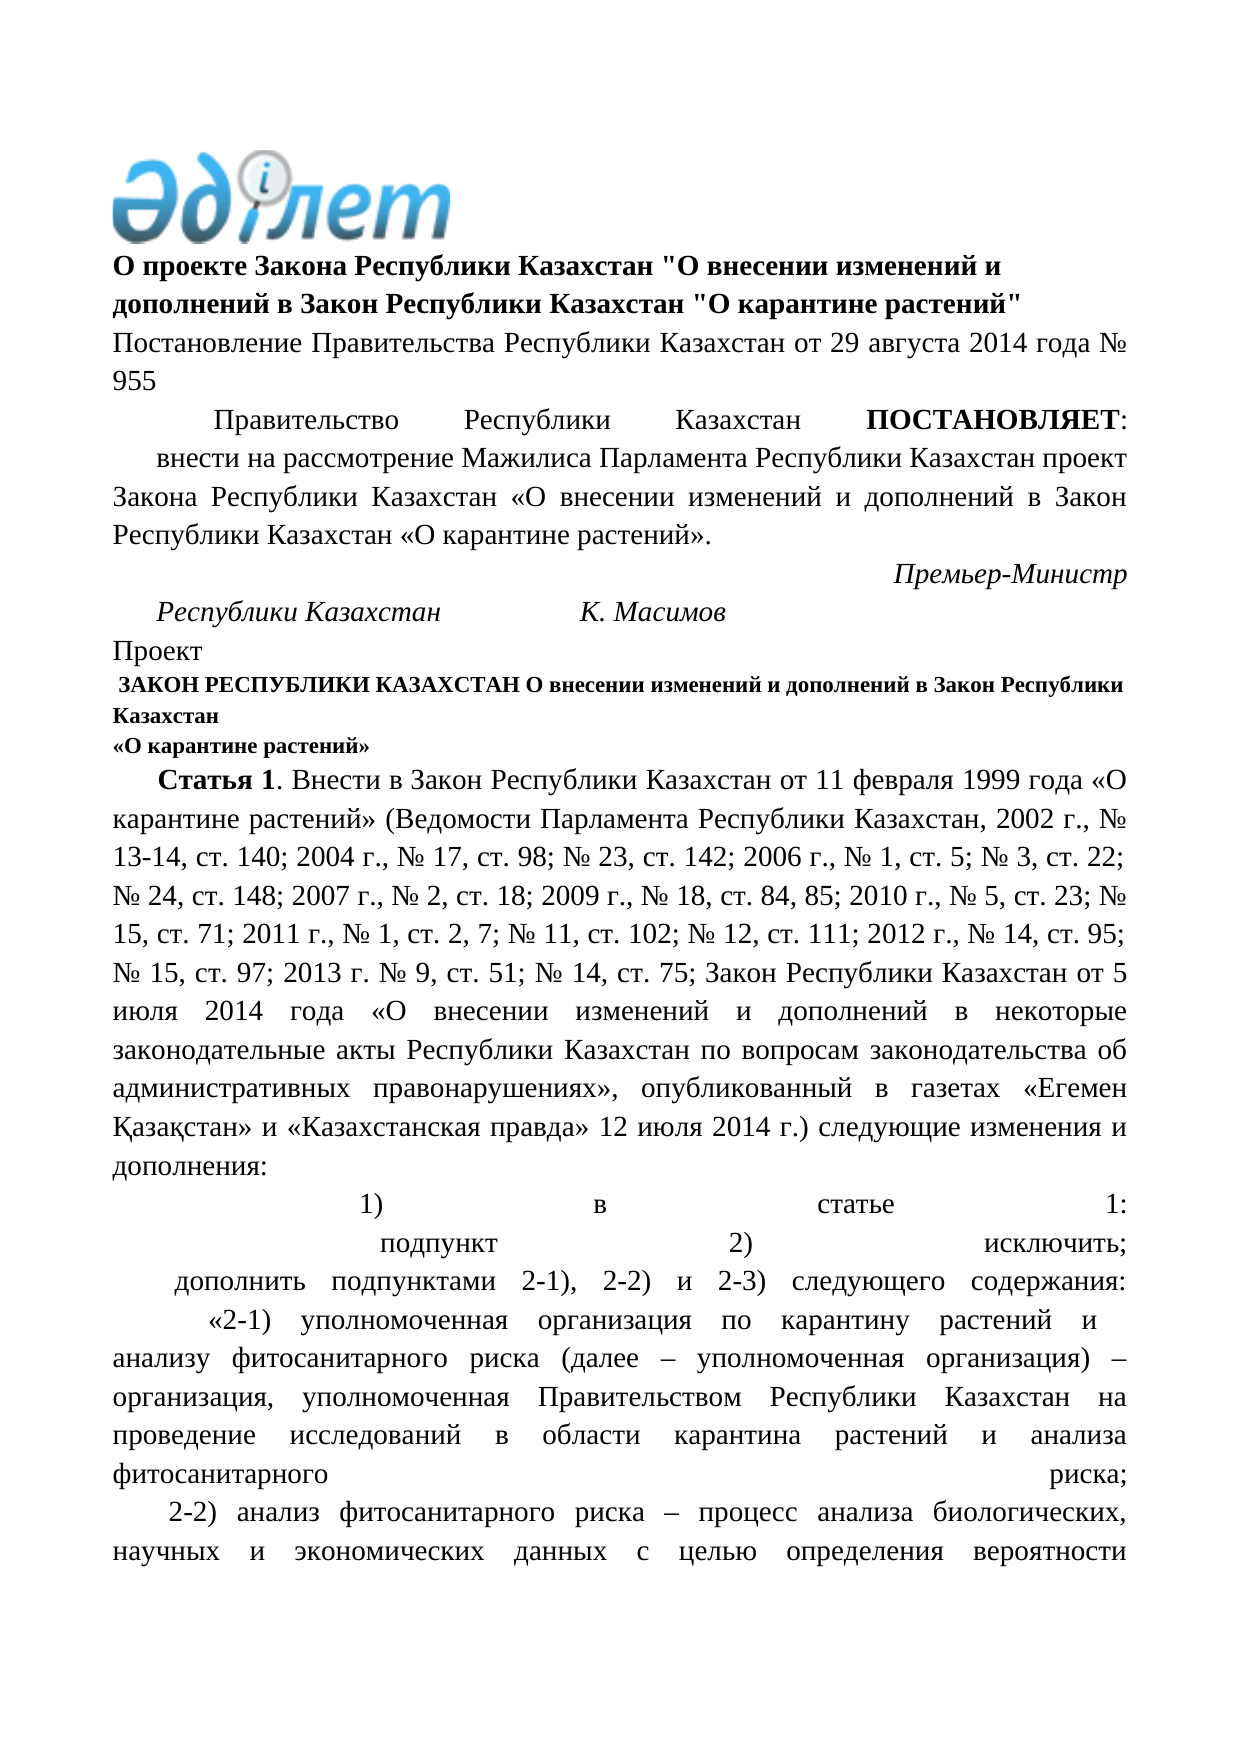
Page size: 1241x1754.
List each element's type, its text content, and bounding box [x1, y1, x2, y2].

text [112, 762, 1128, 1567]
text Проект [112, 633, 1128, 667]
text Правительство Республики Казахстан ПОСТАНОВЛЯЕТ: внести на рассмотрение Мажилиса Парламента Республики Казахстан проект Закона Республики Казахстан «О внесении изменений и дополнений в Закон Республики Казахстан «О карантине растений». [112, 402, 1128, 551]
text Премьер-Министр Республики Казахстан К. Масимов [112, 556, 1128, 628]
picture [112, 150, 451, 244]
text Постановление Правительства Республики Казахстан от 29 августа 2014 года № 955 [112, 325, 1128, 397]
text О проекте Закона Республики Казахстан "О внесении изменений и дополнений в Закон Республики Казахстан "О карантине растений" [112, 248, 1128, 320]
text ЗАКОН РЕСПУБЛИКИ КАЗАХСТАН О внесении изменений и дополнений в Закон Республики Казахстан «О карантине растений» [112, 672, 1128, 758]
